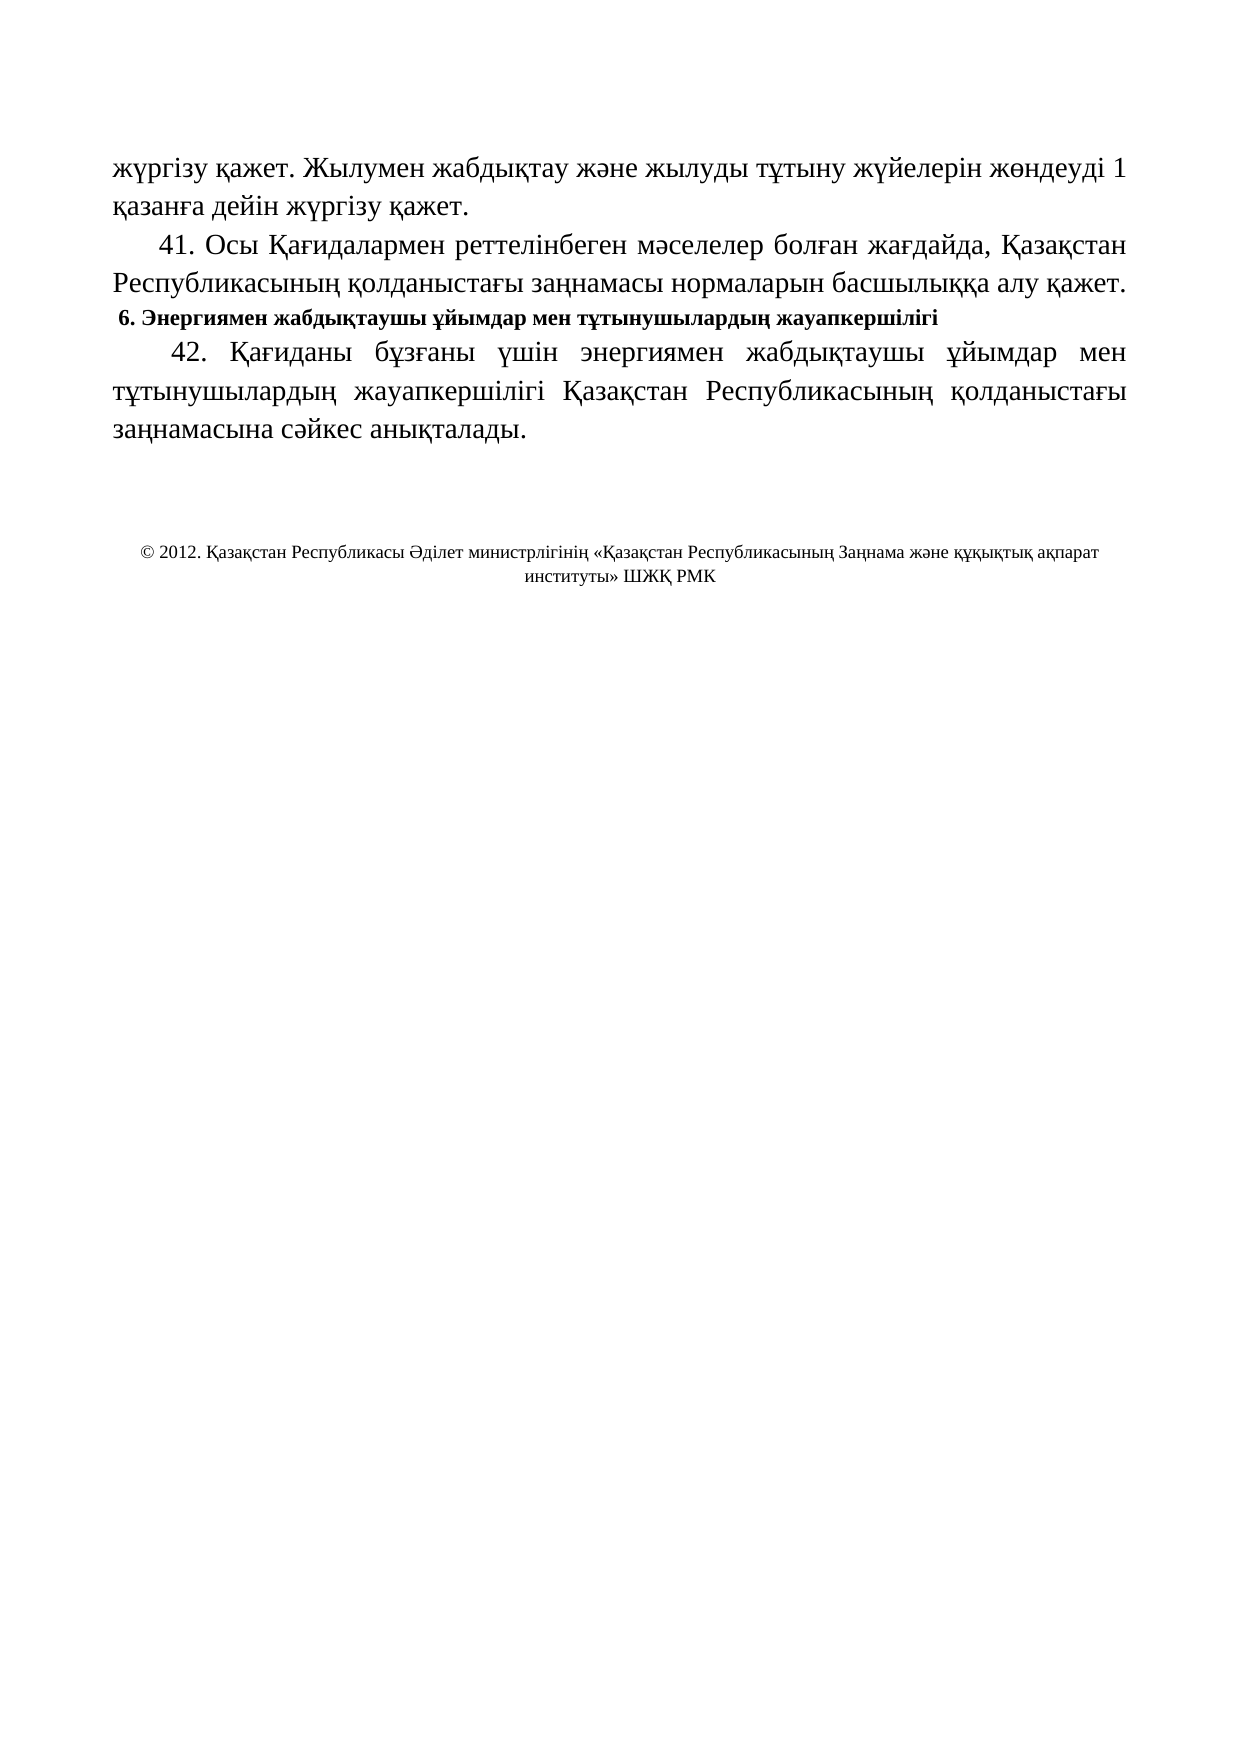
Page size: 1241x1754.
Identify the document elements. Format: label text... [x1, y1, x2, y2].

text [112, 150, 1128, 222]
text 6. Энергиямен жабдықтаушы ұйымдар мен тұтынушылардың жауапкершiлiгi [112, 304, 1128, 331]
text 42. Қағиданы бұзғаны үшін энергиямен жабдықтаушы ұйымдар мен тұтынушылардың жауапкершiлiгi Қазақстан Республикасының қолданыстағы заңнамасына сәйкес анықталады. [112, 334, 1128, 445]
text 41. Осы Қағидалармен реттелінбеген мәселелер болған жағдайда, Қазақстан Республикасының қолданыстағы заңнамасы нормаларын басшылыққа алу қажет. [112, 227, 1128, 299]
text © 2012. Қазақстан Республикасы Әділет министрлігінің «Қазақстан Республикасының Заңнама және құқықтық ақпарат институты» ШЖҚ РМК [112, 541, 1128, 587]
